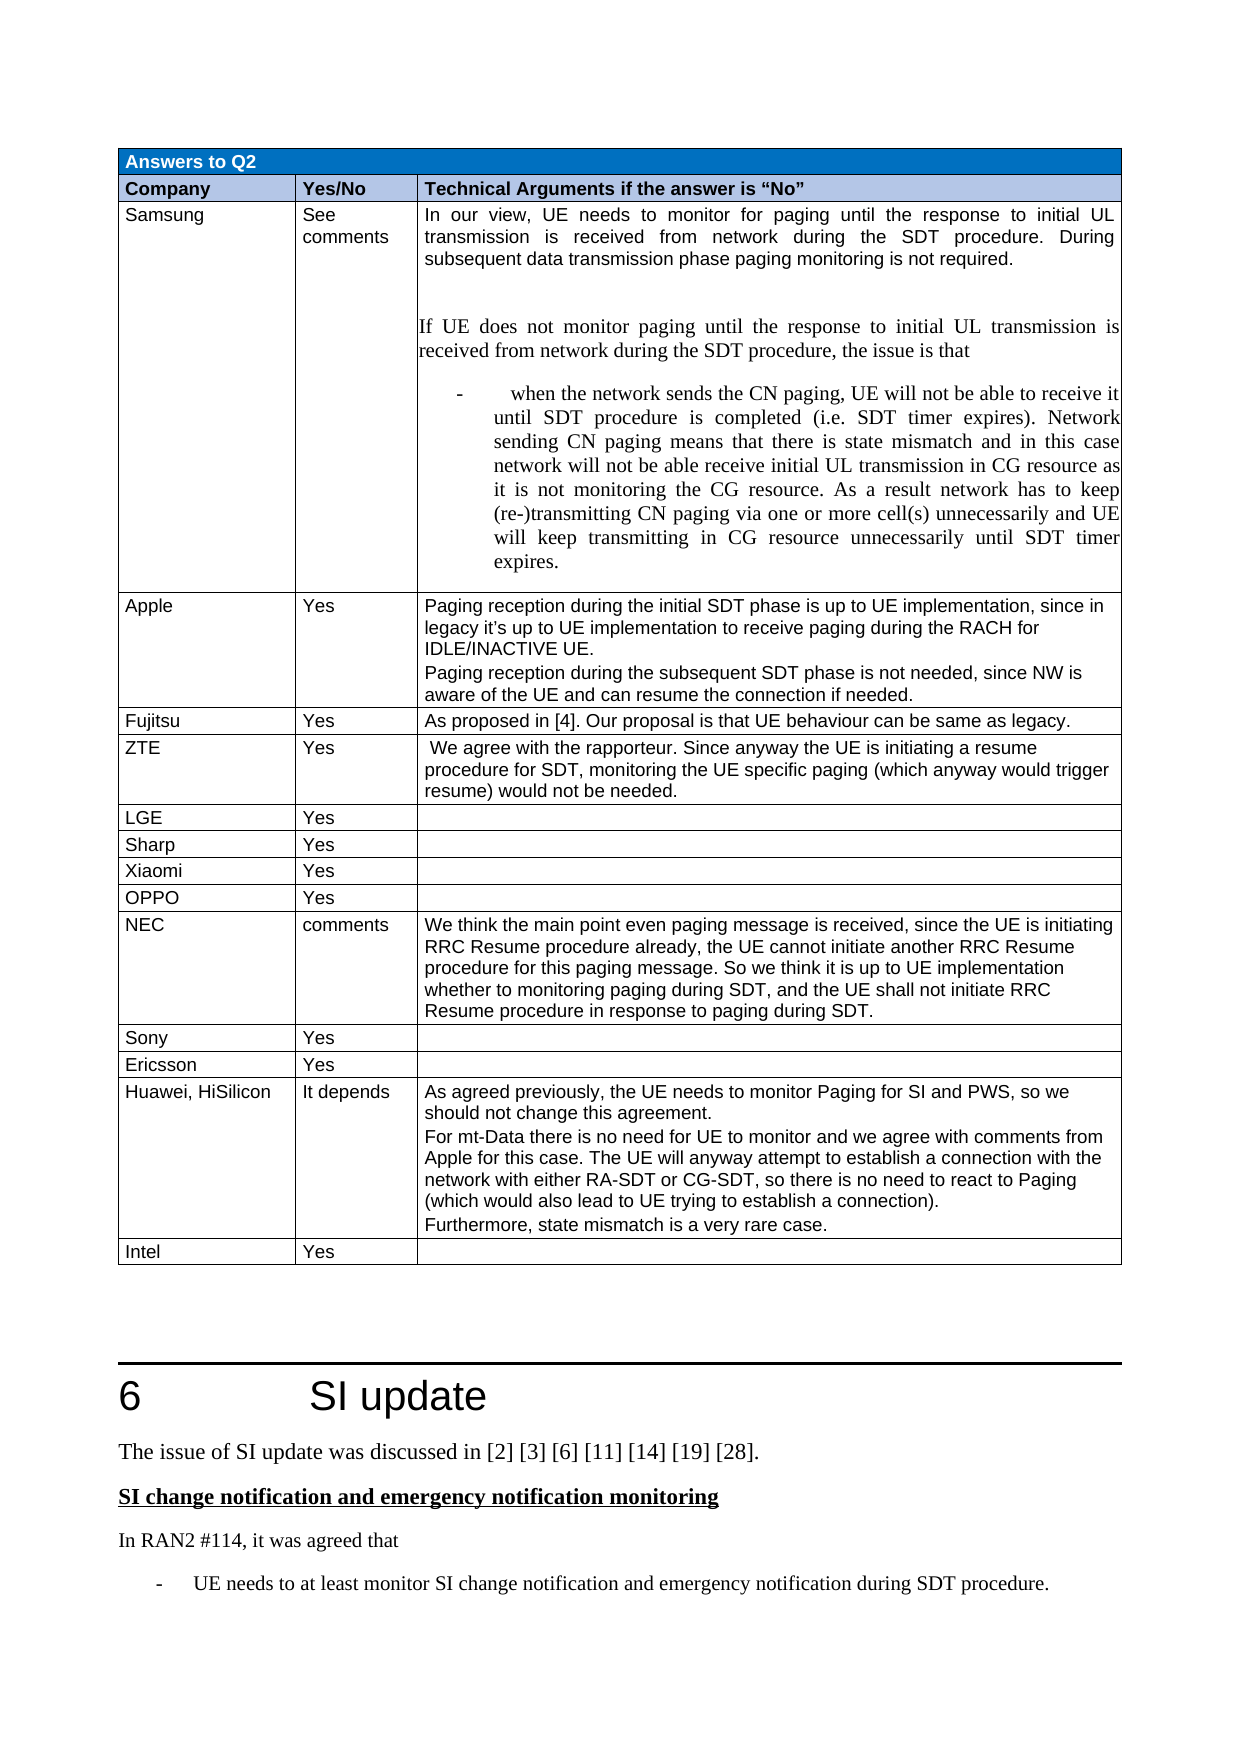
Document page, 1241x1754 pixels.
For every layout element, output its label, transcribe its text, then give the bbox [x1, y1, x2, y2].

table_cell Yes [296, 831, 417, 857]
table_cell NEC [119, 912, 295, 1024]
table_cell [418, 831, 1121, 857]
table_cell Samsung [119, 202, 295, 592]
text The issue of SI update was discussed in [2] [3] [6] [11] [14] [19] [28]. [118, 1438, 1122, 1464]
table_cell Xiaomi [119, 858, 295, 884]
table_cell Apple [119, 593, 295, 707]
table_cell In our view, UE needs to monitor for paging until the response to initial UL transmission is received from network during the SDT procedure. During subsequent data transmission phase paging monitoring is not required. If UE does not monitor paging until the response to initial UL transmission is received from network during the SDT procedure, the issue is that when the network sends the CN paging, UE will not be able to receive it until SDT procedure is completed (i.e. SDT timer expires). Network sending CN paging means that there is state mismatch and in this case network will not be able receive initial UL transmission in CG resource as it is not monitoring the CG resource. As a result network has to keep (re-)transmitting CN paging via one or more cell(s) unnecessarily and UE will keep transmitting in CG resource unnecessarily until SDT timer expires. [418, 202, 1121, 592]
text In RAN2 #114, it was agreed that [118, 1528, 1122, 1552]
table_cell Yes [296, 735, 417, 804]
table_cell Yes [296, 885, 417, 911]
table_cell We agree with the rapporteur. Since anyway the UE is initiating a resume procedure for SDT, monitoring the UE specific paging (which anyway would trigger resume) would not be needed. [418, 735, 1121, 804]
table_cell Yes [296, 858, 417, 884]
table_cell Fujitsu [119, 708, 295, 734]
table_cell Technical Arguments if the answer is “No” [418, 175, 1121, 201]
table_cell Yes [296, 708, 417, 734]
table_cell [418, 1052, 1121, 1077]
table_cell Paging reception during the initial SDT phase is up to UE implementation, since in legacy it’s up to UE implementation to receive paging during the RACH for IDLE/INACTIVE UE. Paging reception during the subsequent SDT phase is not needed, since NW is aware of the UE and can resume the connection if needed. [418, 593, 1121, 707]
table_cell Yes [296, 805, 417, 830]
table_cell Yes [296, 593, 417, 707]
table_cell It depends [296, 1078, 417, 1238]
table_cell [418, 805, 1121, 830]
table_cell We think the main point even paging message is received, since the UE is initiating RRC Resume procedure already, the UE cannot initiate another RRC Resume procedure for this paging message. So we think it is up to UE implementation whether to monitoring paging during SDT, and the UE shall not initiate RRC Resume procedure in response to paging during SDT. [418, 912, 1121, 1024]
table_cell Huawei, HiSilicon [119, 1078, 295, 1238]
table_cell Intel [119, 1239, 295, 1264]
table_cell [418, 1239, 1121, 1264]
table_cell Yes [296, 1052, 417, 1077]
table_cell Ericsson [119, 1052, 295, 1077]
table_cell Yes/No [296, 175, 417, 201]
table_cell OPPO [119, 885, 295, 911]
table_cell LGE [119, 805, 295, 830]
table_cell As agreed previously, the UE needs to monitor Paging for SI and PWS, so we should not change this agreement. For mt-Data there is no need for UE to monitor and we agree with comments from Apple for this case. The UE will anyway attempt to establish a connection with the network with either RA-SDT or CG-SDT, so there is no need to react to Paging (which would also lead to UE trying to establish a connection). Furthermore, state mismatch is a very rare case. [418, 1078, 1121, 1238]
table_cell As proposed in [4]. Our proposal is that UE behaviour can be same as legacy. [418, 708, 1121, 734]
table_cell comments [296, 912, 417, 1024]
text SI change notification and emergency notification monitoring [118, 1483, 1122, 1509]
table_cell Sony [119, 1025, 295, 1051]
subtitle SI update [118, 1365, 1122, 1419]
table_cell ZTE [119, 735, 295, 804]
table_cell Sharp [119, 831, 295, 857]
table_cell [418, 858, 1121, 884]
table_cell Company [119, 175, 295, 201]
table_cell See comments [296, 202, 417, 592]
table_cell [418, 885, 1121, 911]
table_header Answers to Q2 [119, 149, 1121, 174]
list UE needs to at least monitor SI change notification and emergency notification during SDT procedure. [156, 1571, 1122, 1595]
table_cell Yes [296, 1025, 417, 1051]
table_cell Yes [296, 1239, 417, 1264]
table_cell [418, 1025, 1121, 1051]
